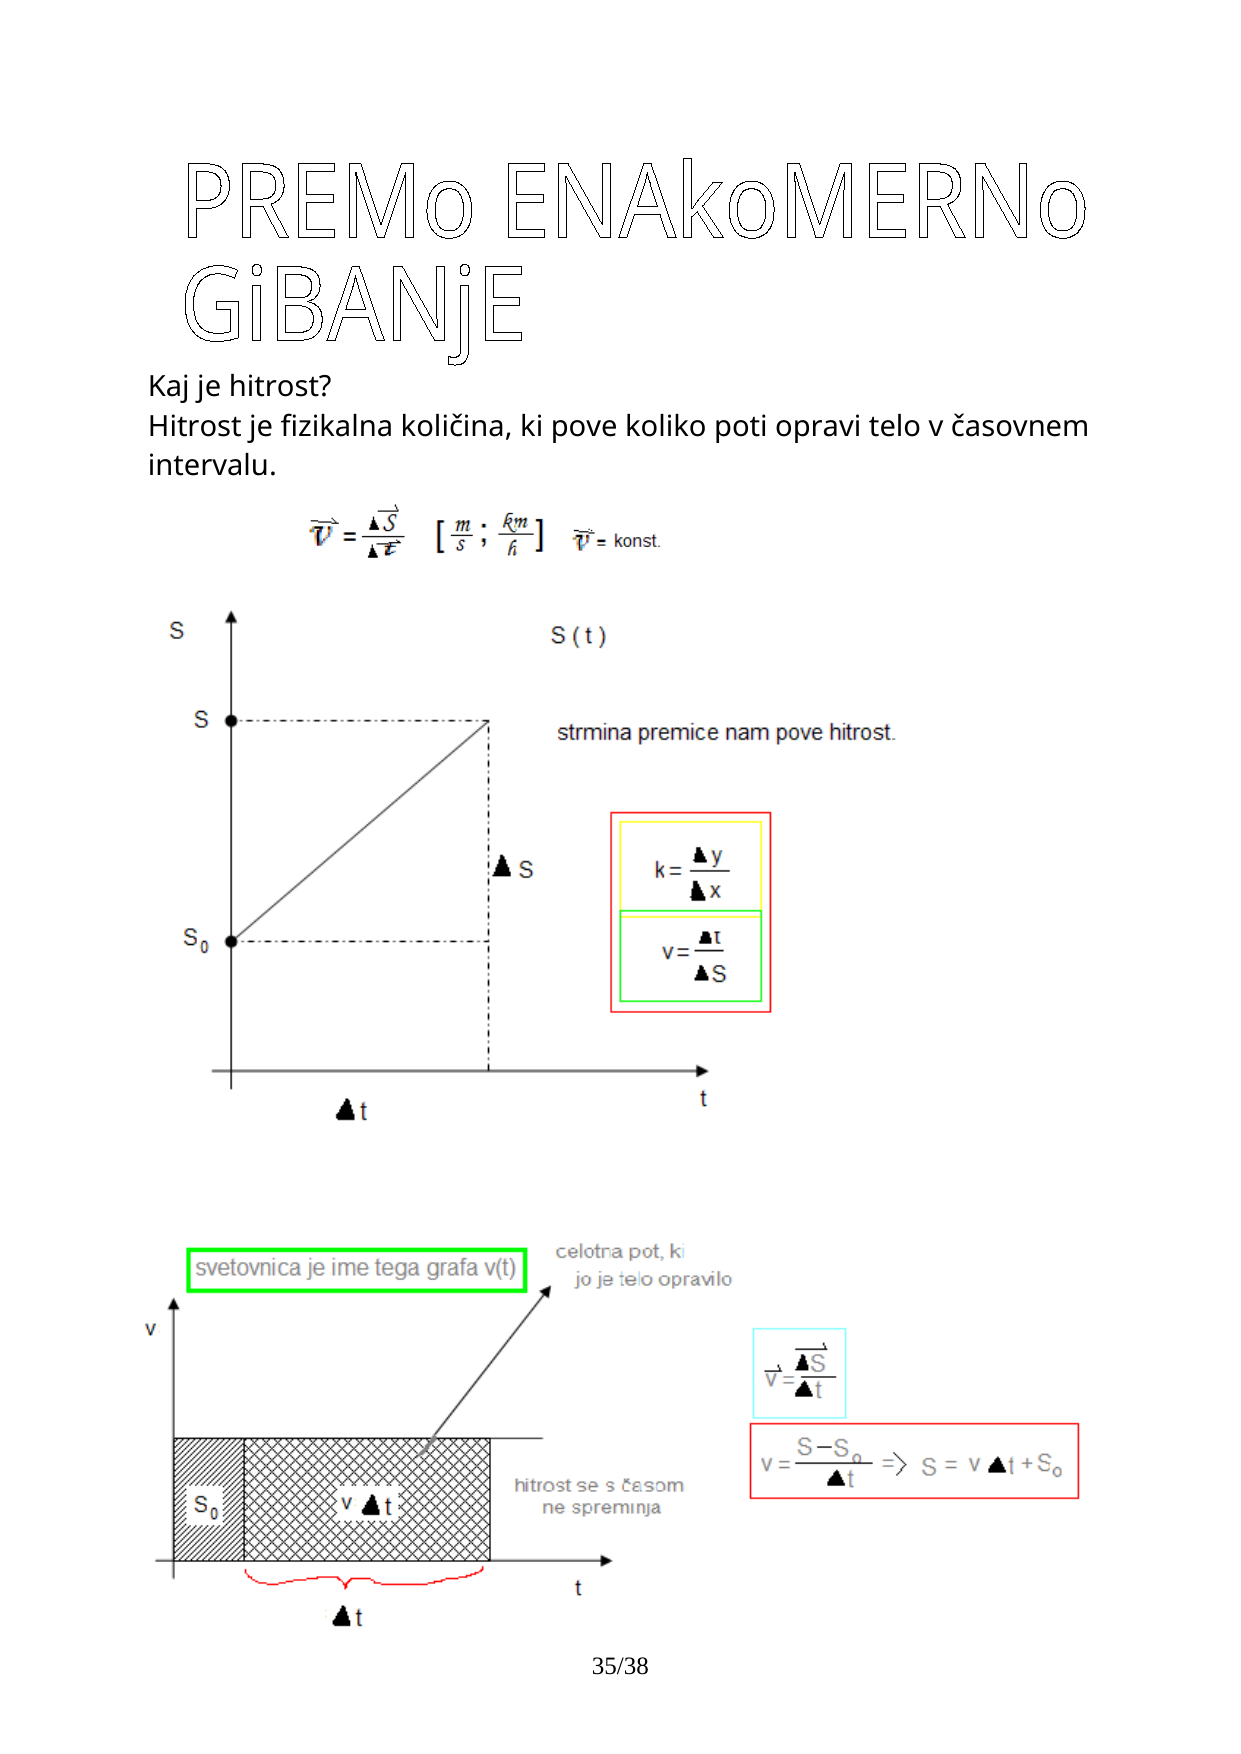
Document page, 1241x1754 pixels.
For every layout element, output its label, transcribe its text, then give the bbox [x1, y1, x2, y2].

text Hitrost je fizikalna količina, ki pove koliko poti opravi telo v časovnem intervalu. [148, 405, 1093, 484]
text Kaj je hitrost? [148, 273, 1093, 405]
